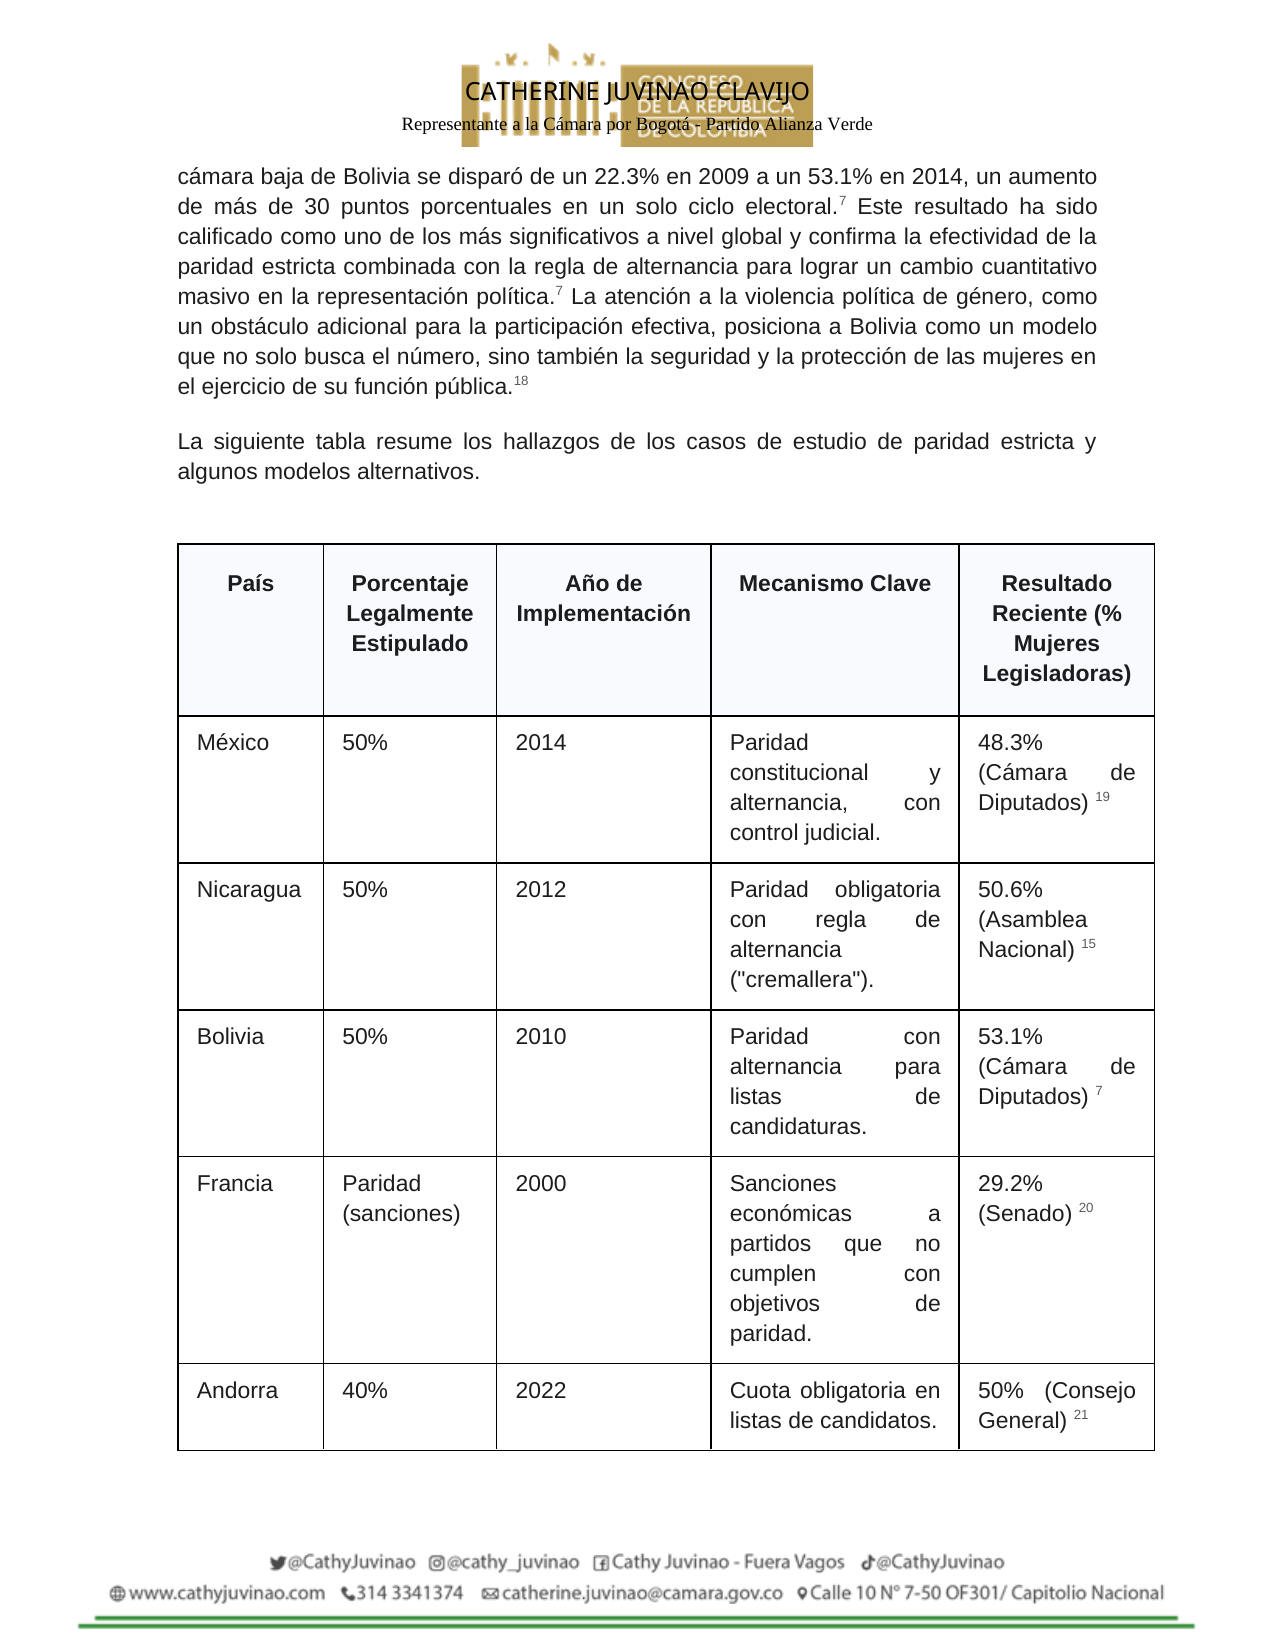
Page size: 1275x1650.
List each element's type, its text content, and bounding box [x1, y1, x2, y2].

table_cell 2014 [497, 717, 710, 862]
table_cell 48.3% (Cámara de Diputados) 19 [960, 717, 1154, 862]
table_cell 2000 [497, 1157, 710, 1363]
table_cell Andorra [179, 1364, 323, 1449]
text La siguiente tabla resume los hallazgos de los casos de estudio de paridad estricta y algunos modelos alternativos. [177, 428, 1098, 484]
table_cell 50.6% (Asamblea Nacional) 15 [960, 864, 1154, 1009]
table_cell Nicaragua [179, 864, 323, 1009]
table_cell 2012 [497, 864, 710, 1009]
table_cell 2010 [497, 1011, 710, 1156]
table_cell 40% [324, 1364, 496, 1449]
picture [461, 43, 814, 147]
table_header Año de Implementación [497, 545, 710, 715]
table_cell 50% (Consejo General) 21 [960, 1364, 1154, 1449]
table_cell 50% [324, 864, 496, 1009]
table_header País [179, 545, 323, 715]
table_cell Paridad con alternancia para listas de candidaturas. [712, 1011, 958, 1156]
picture [3, 1521, 1272, 1650]
table_header Porcentaje Legalmente Estipulado [324, 545, 496, 715]
table_cell Cuota obligatoria en listas de candidatos. [712, 1364, 958, 1449]
table_cell Bolivia [179, 1011, 323, 1156]
table_header Mecanismo Clave [712, 545, 958, 715]
table_cell Paridad (sanciones) [324, 1157, 496, 1363]
table_cell 2022 [497, 1364, 710, 1449]
table_cell Paridad constitucional y alternancia, con control judicial. [712, 717, 958, 862]
table_cell 50% [324, 1011, 496, 1156]
table_cell Paridad obligatoria con regla de alternancia ("cremallera"). [712, 864, 958, 1009]
table_cell Sanciones económicas a partidos que no cumplen con objetivos de paridad. [712, 1157, 958, 1363]
table_cell 29.2% (Senado) 20 [960, 1157, 1154, 1363]
table_header Resultado Reciente (% Mujeres Legisladoras) [960, 545, 1154, 715]
table_cell 53.1% (Cámara de Diputados) 7 [960, 1011, 1154, 1156]
table_cell Francia [179, 1157, 323, 1363]
table_cell México [179, 717, 323, 862]
table_cell 50% [324, 717, 496, 862]
